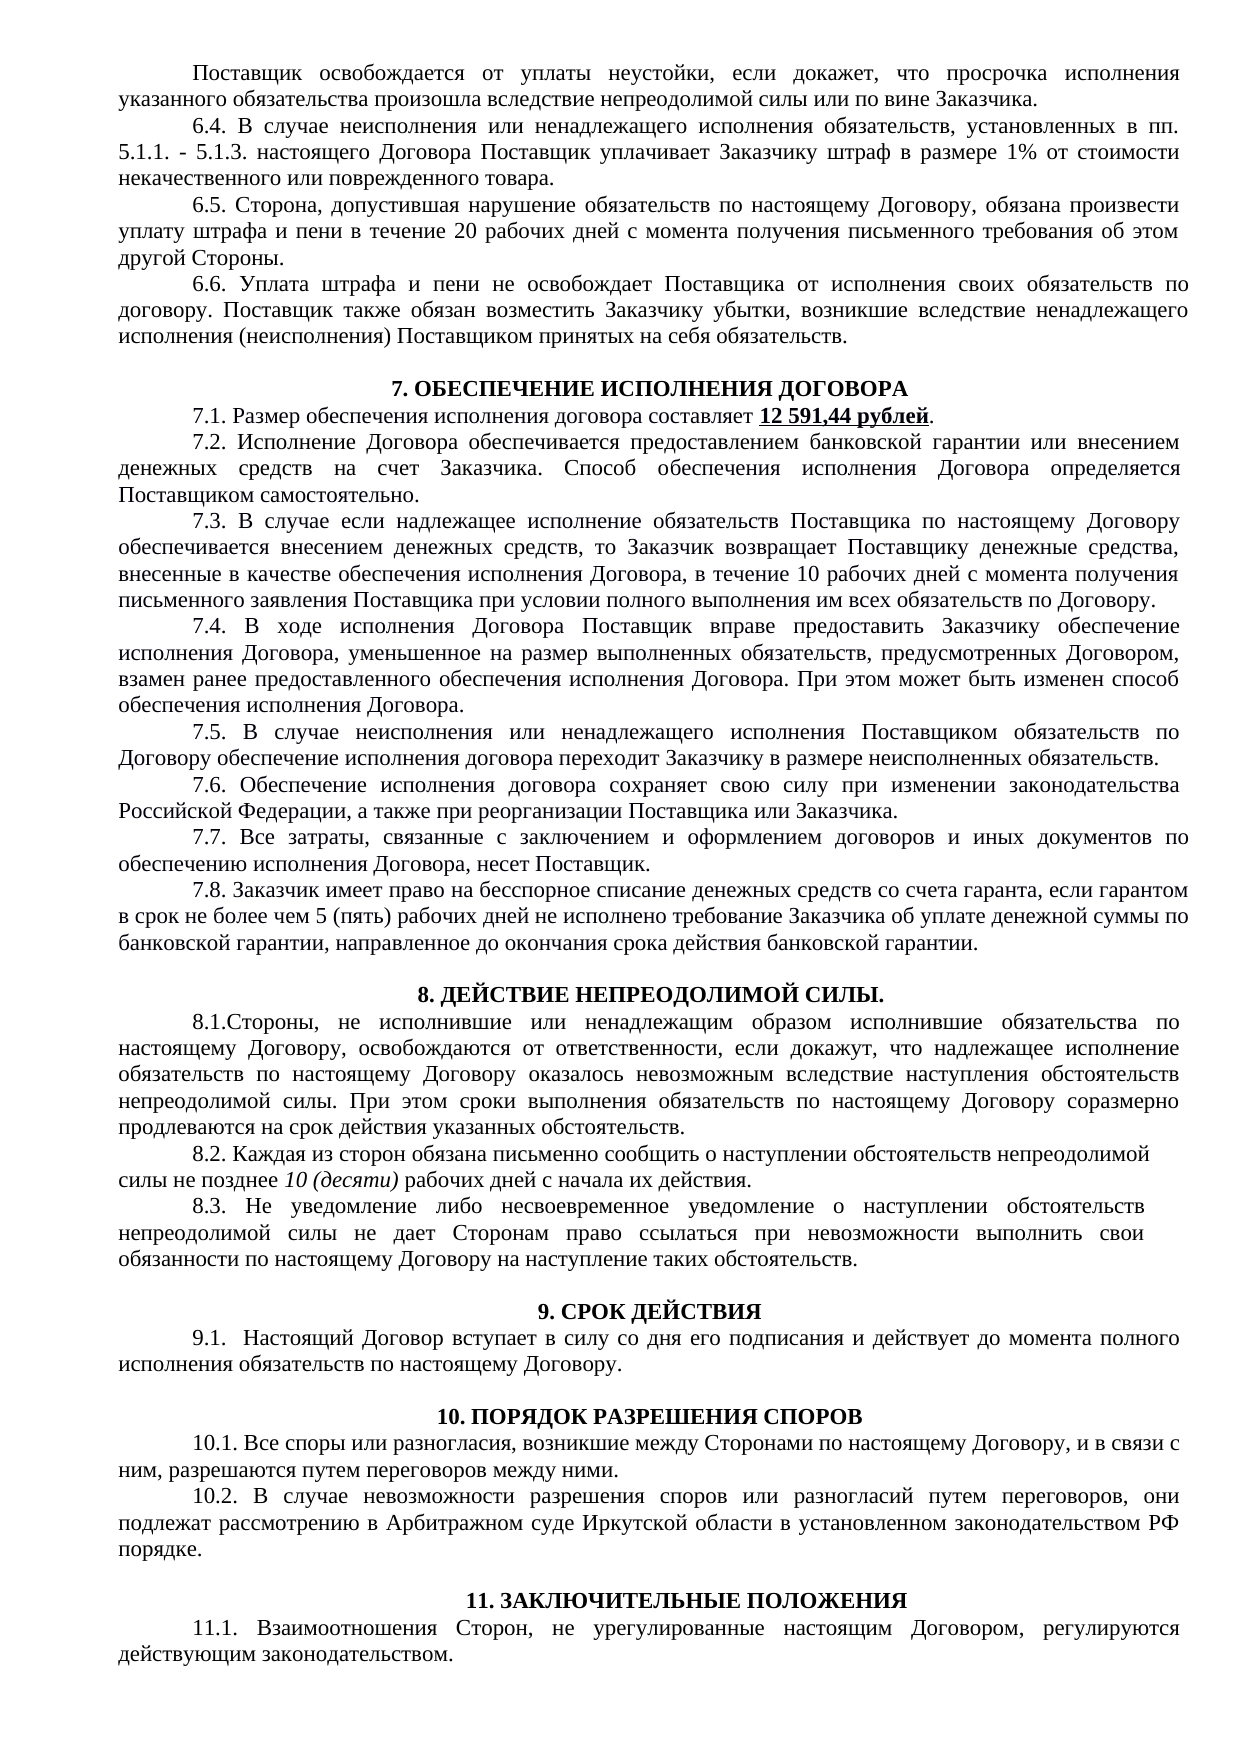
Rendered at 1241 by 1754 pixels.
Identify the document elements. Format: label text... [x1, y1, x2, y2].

text 7.3. В случае если надлежащее исполнение обязательств Поставщика по настоящему Договору обеспечивается внесением денежных средств, то Заказчик возвращает Поставщику денежные средства, внесенные в качестве обеспечения исполнения Договора, в течение 10 рабочих дней с момента получения письменного заявления Поставщика при условии полного выполнения им всех обязательств по Договору. [118, 507, 1181, 612]
text 7.8. Заказчик имеет право на бесспорное списание денежных средств со счета гаранта, если гарантом в срок не более чем 5 (пять) рабочих дней не исполнено требование Заказчика об уплате денежной суммы по банковской гарантии, направленное до окончания срока действия банковской гарантии. [118, 876, 1191, 955]
text Поставщик освобождается от уплаты неустойки, если докажет, что просрочка исполнения указанного обязательства произошла вследствие непреодолимой силы или по вине Заказчика. [118, 59, 1181, 112]
text 11. ЗАКЛЮЧИТЕЛЬНЫЕ ПОЛОЖЕНИЯ [118, 1588, 1181, 1614]
text 10. ПОРЯДОК РАЗРЕШЕНИЯ СПОРОВ [118, 1403, 1181, 1429]
text 8. ДЕЙСТВИЕ НЕПРЕОДОЛИМОЙ СИЛЫ. [156, 981, 1146, 1008]
text 9.1. Настоящий Договор вступает в силу со дня его подписания и действует до момента полного исполнения обязательств по настоящему Договору. [118, 1324, 1181, 1377]
text 10.2. В случае невозможности разрешения споров или разногласий путем переговоров, они подлежат рассмотрению в Арбитражном суде Иркутской области в установленном законодательством РФ порядке. [118, 1482, 1181, 1561]
text 7.6. Обеспечение исполнения договора сохраняет свою силу при изменении законодательства Российской Федерации, а также при реорганизации Поставщика или Заказчика. [118, 771, 1181, 823]
text 7. ОБЕСПЕЧЕНИЕ ИСПОЛНЕНИЯ ДОГОВОРА [118, 375, 1181, 402]
text 7.1. Размер обеспечения исполнения договора составляет 12 591,44 рублей. [118, 402, 1181, 428]
text 7.2. Исполнение Договора обеспечивается предоставлением банковской гарантии или внесением денежных средств на счет Заказчика. Способ обеспечения исполнения Договора определяется Поставщиком самостоятельно. [118, 428, 1181, 507]
text 9. СРОК ДЕЙСТВИЯ [118, 1298, 1181, 1324]
text 7.4. В ходе исполнения Договора Поставщик вправе предоставить Заказчику обеспечение исполнения Договора, уменьшенное на размер выполненных обязательств, предусмотренных Договором, взамен ранее предоставленного обеспечения исполнения Договора. При этом может быть изменен способ обеспечения исполнения Договора. [118, 612, 1181, 718]
text 8.1.Стороны, не исполнившие или ненадлежащим образом исполнившие обязательства по настоящему Договору, освобождаются от ответственности, если докажут, что надлежащее исполнение обязательств по настоящему Договору оказалось невозможным вследствие наступления обстоятельств непреодолимой силы. При этом сроки выполнения обязательств по настоящему Договору соразмерно продлеваются на срок действия указанных обстоятельств. [118, 1008, 1181, 1139]
text 6.5. Сторона, допустившая нарушение обязательств по настоящему Договору, обязана произвести уплату штрафа и пени в течение 20 рабочих дней с момента получения письменного требования об этом другой Стороны. [118, 191, 1181, 270]
text 7.5. В случае неисполнения или ненадлежащего исполнения Поставщиком обязательств по Договору обеспечение исполнения договора переходит Заказчику в размере неисполненных обязательств. [118, 718, 1181, 771]
text 8.2. Каждая из сторон обязана письменно сообщить о наступлении обстоятельств непреодолимой силы не позднее 10 (десяти) рабочих дней с начала их действия. [118, 1139, 1152, 1192]
text 11.1. Взаимоотношения Сторон, не урегулированные настоящим Договором, регулируются действующим законодательством. [118, 1614, 1181, 1667]
text 7.7. Все затраты, связанные с заключением и оформлением договоров и иных документов по обеспечению исполнения Договора, несет Поставщик. [118, 823, 1191, 876]
text 6.6. Уплата штрафа и пени не освобождает Поставщика от исполнения своих обязательств по договору. Поставщик также обязан возместить Заказчику убытки, возникшие вследствие ненадлежащего исполнения (неисполнения) Поставщиком принятых на себя обязательств. [118, 270, 1191, 349]
text 10.1. Все споры или разногласия, возникшие между Сторонами по настоящему Договору, и в связи с ним, разрешаются путем переговоров между ними. [118, 1429, 1181, 1482]
text 8.3. Не уведомление либо несвоевременное уведомление о наступлении обстоятельств непреодолимой силы не дает Сторонам право ссылаться при невозможности выполнить свои обязанности по настоящему Договору на наступление таких обстоятельств. [118, 1192, 1146, 1271]
text 6.4. В случае неисполнения или ненадлежащего исполнения обязательств, установленных в пп. 5.1.1. - 5.1.3. настоящего Договора Поставщик уплачивает Заказчику штраф в размере 1% от стоимости некачественного или поврежденного товара. [118, 112, 1181, 191]
